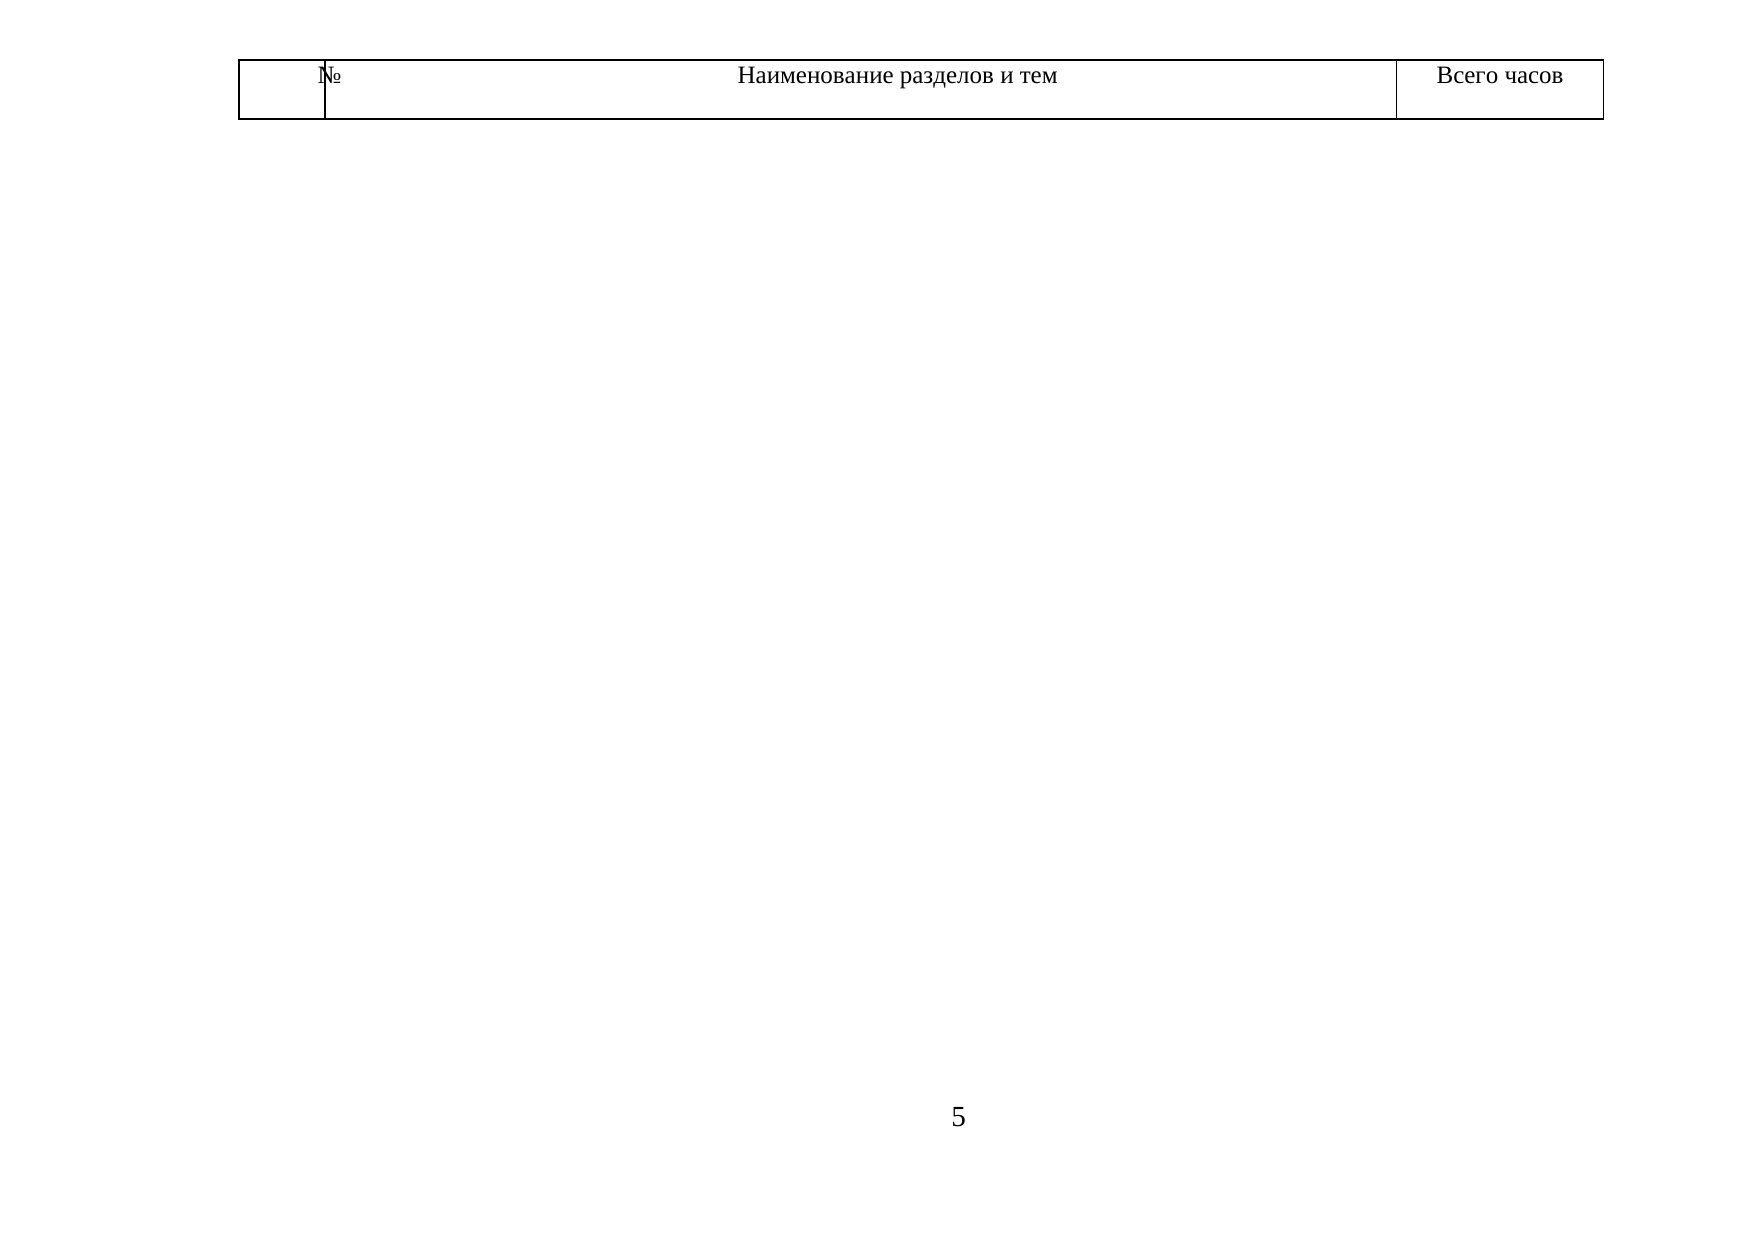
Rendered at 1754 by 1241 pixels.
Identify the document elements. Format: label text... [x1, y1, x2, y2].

table_header Всего часов [1397, 61, 1603, 118]
table_header Наименование разделов и тем [326, 61, 1396, 118]
table_header № [240, 61, 324, 118]
